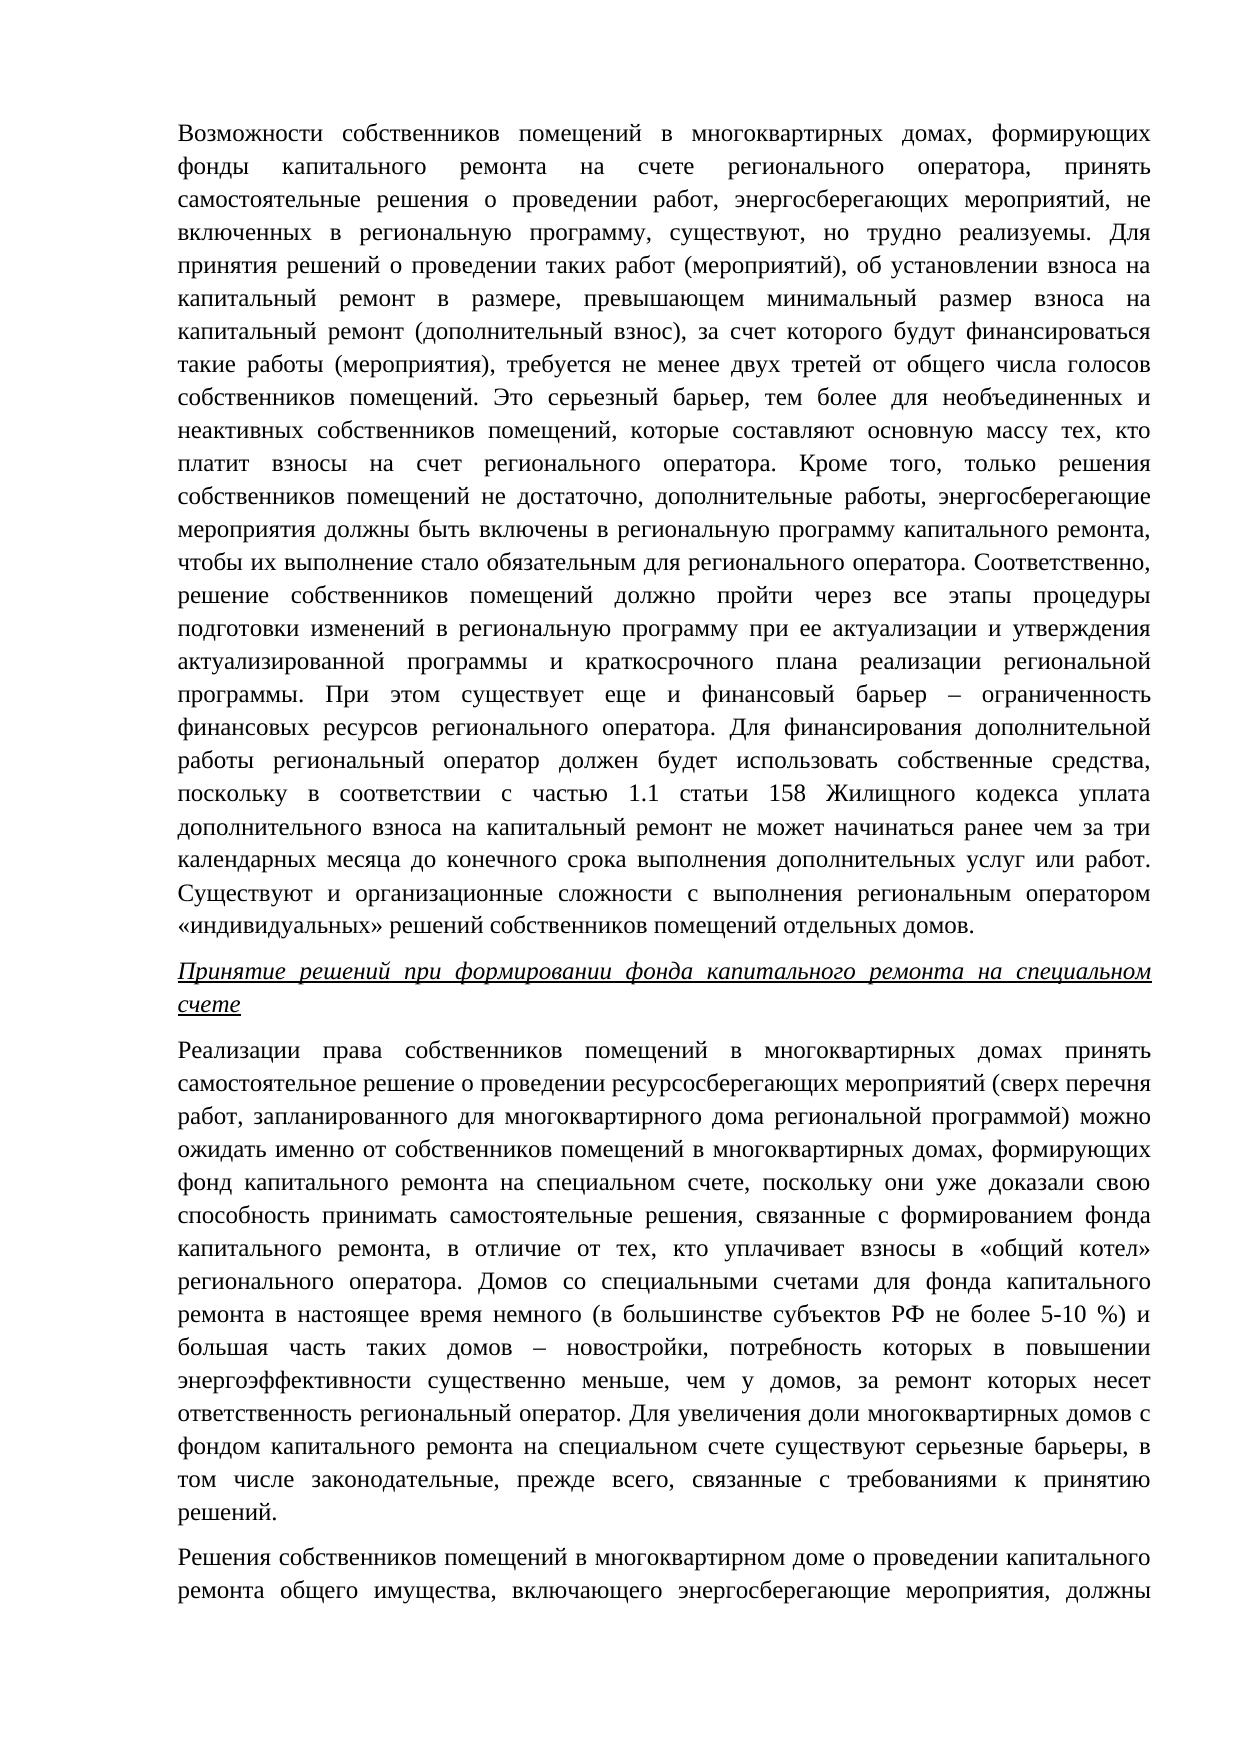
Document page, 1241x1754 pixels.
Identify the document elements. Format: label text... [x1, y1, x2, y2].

text Возможности собственников помещений в многоквартирных домах, формирующих фонды капитального ремонта на счете регионального оператора, принять самостоятельные решения о проведении работ, энергосберегающих мероприятий, не включенных в региональную программу, существуют, но трудно реализуемы. Для принятия решений о проведении таких работ (мероприятий), об установлении взноса на капитальный ремонт в размере, превышающем минимальный размер взноса на капитальный ремонт (дополнительный взнос), за счет которого будут финансироваться такие работы (мероприятия), требуется не менее двух третей от общего числа голосов собственников помещений. Это серьезный барьер, тем более для необъединенных и неактивных собственников помещений, которые составляют основную массу тех, кто платит взносы на счет регионального оператора. Кроме того, только решения собственников помещений не достаточно, дополнительные работы, энергосберегающие мероприятия должны быть включены в региональную программу капитального ремонта, чтобы их выполнение стало обязательным для регионального оператора. Соответственно, решение собственников помещений должно пройти через все этапы процедуры подготовки изменений в региональную программу при ее актуализации и утверждения актуализированной программы и краткосрочного плана реализации региональной программы. При этом существует еще и финансовый барьер – ограниченность финансовых ресурсов регионального оператора. Для финансирования дополнительной работы региональный оператор должен будет использовать собственные средства, поскольку в соответствии с частью 1.1 статьи 158 Жилищного кодекса уплата дополнительного взноса на капитальный ремонт не может начинаться ранее чем за три календарных месяца до конечного срока выполнения дополнительных услуг или работ. Существуют и организационные сложности с выполнения региональным оператором «индивидуальных» решений собственников помещений отдельных домов. [177, 118, 1152, 939]
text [177, 1542, 1152, 1604]
text Принятие решений при формировании фонда капитального ремонта на специальном счете [177, 982, 1152, 1018]
text Реализации права собственников помещений в многоквартирных домах принять самостоятельное решение о проведении ресурсосберегающих мероприятий (сверх перечня работ, запланированного для многоквартирного дома региональной программой) можно ожидать именно от собственников помещений в многоквартирных домах, формирующих фонд капитального ремонта на специальном счете, поскольку они уже доказали свою способность принимать самостоятельные решения, связанные с формированием фонда капитального ремонта, в отличие от тех, кто уплачивает взносы в «общий котел» регионального оператора. Домов со специальными счетами для фонда капитального ремонта в настоящее время немного (в большинстве субъектов РФ не более 5-10 %) и большая часть таких домов – новостройки, потребность которых в повышении энергоэффективности существенно меньше, чем у домов, за ремонт которых несет ответственность региональный оператор. Для увеличения доли многоквартирных домов с фондом капитального ремонта на специальном счете существуют серьезные барьеры, в том числе законодательные, прежде всего, связанные с требованиями к принятию решений. [177, 1035, 1152, 1526]
text Принятие решений при формировании фонда капитального ремонта на специальном счете [177, 956, 1152, 981]
